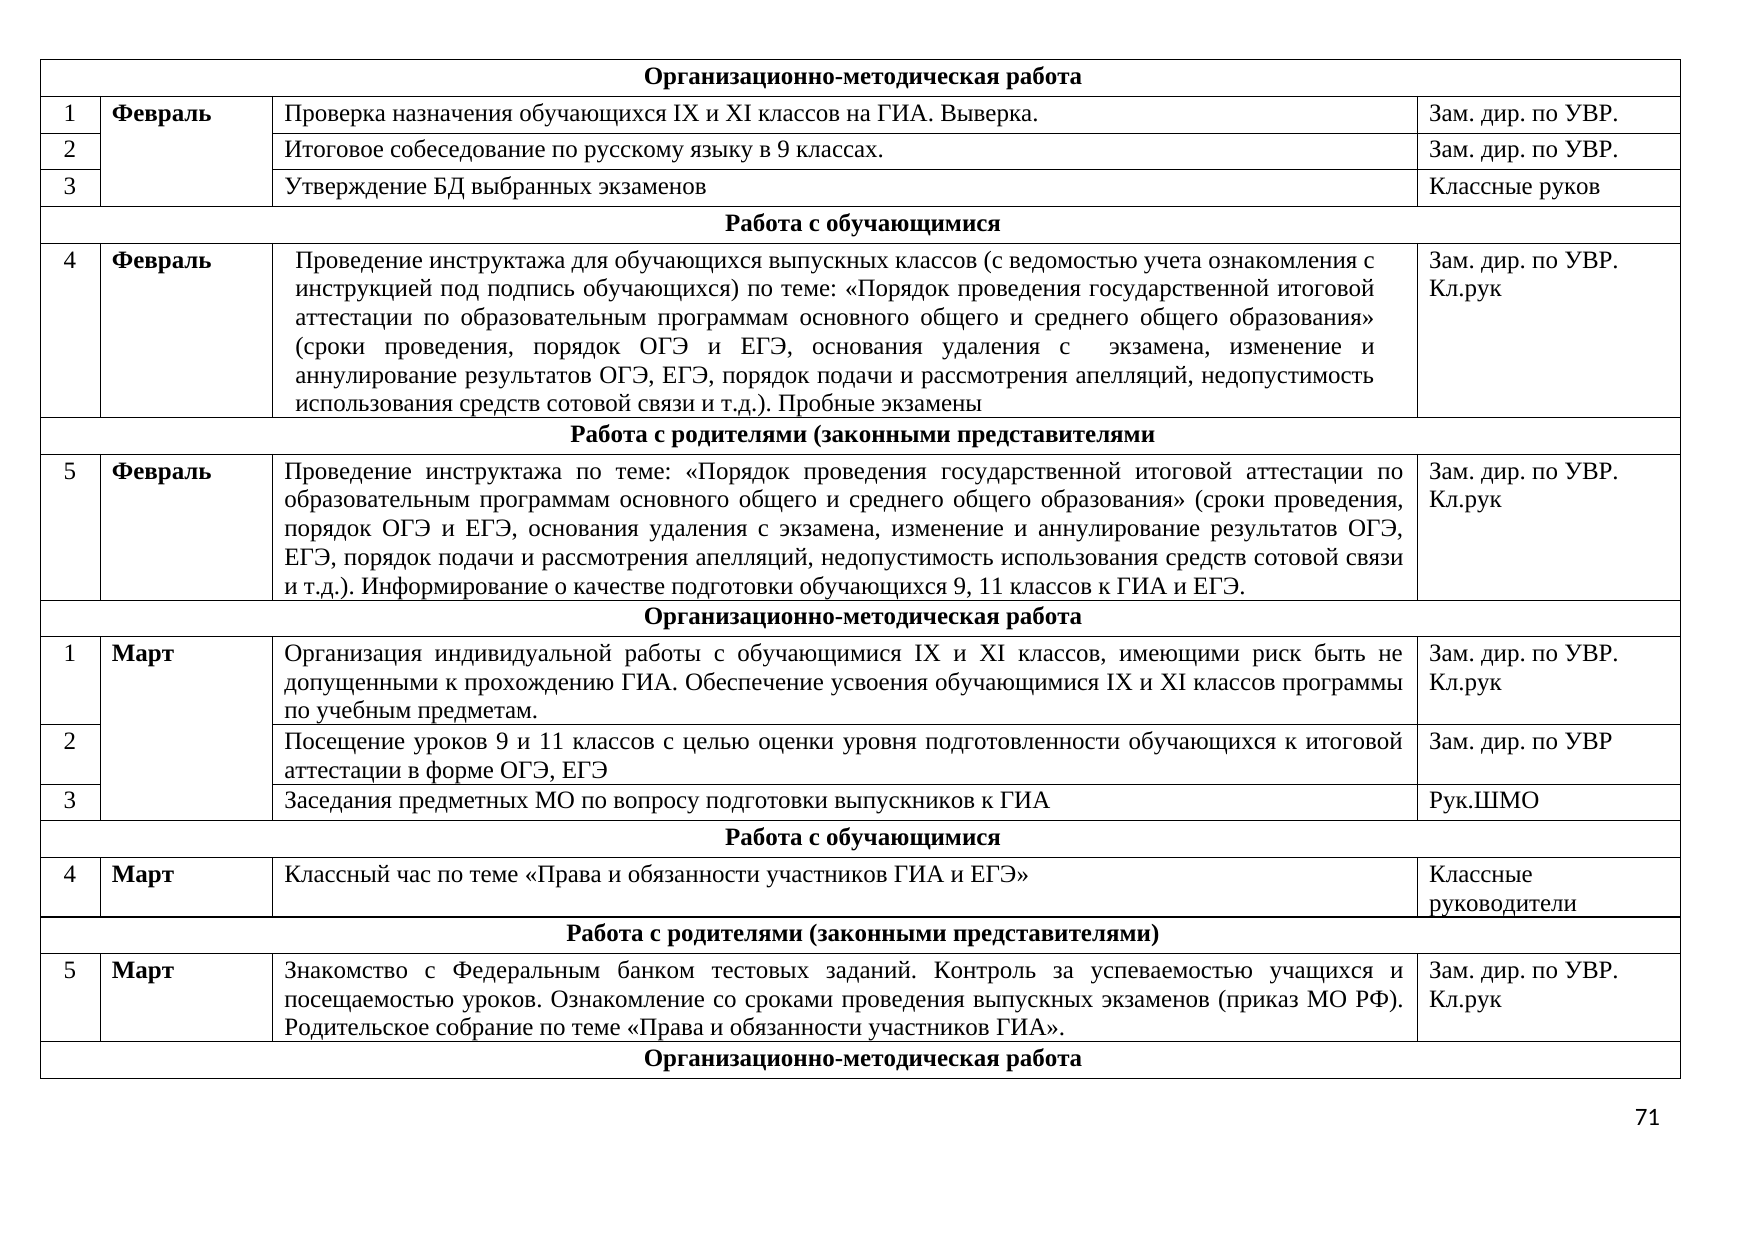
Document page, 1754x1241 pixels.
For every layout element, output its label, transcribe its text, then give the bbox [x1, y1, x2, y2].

table_cell 2 [41, 725, 100, 783]
table_cell Проверка назначения обучающихся IX и XI классов на ГИА. Выверка. [273, 97, 1417, 133]
table_cell Февраль [101, 244, 272, 417]
table_cell Зам. дир. по УВР. [1418, 134, 1680, 169]
table_cell Зам. дир. по УВР [1418, 725, 1680, 783]
table_cell Рук.ШМО [1418, 785, 1680, 820]
table_cell 1 [41, 97, 100, 133]
table_cell Февраль [101, 455, 272, 599]
table_cell 4 [41, 858, 100, 916]
table_cell Итоговое собеседование по русскому языку в 9 классах. [273, 134, 1417, 169]
table_cell Знакомство с Федеральным банком тестовых заданий. Контроль за успеваемостью учащихся и посещаемостью уроков. Ознакомление со сроками проведения выпускных экзаменов (приказ МО РФ). Родительское собрание по теме «Права и обязанности участников ГИА». [273, 954, 1417, 1041]
table_cell 2 [41, 134, 100, 169]
table_cell Февраль [101, 97, 272, 206]
table_cell Посещение уроков 9 и 11 классов с целью оценки уровня подготовленности обучающихся к итоговой аттестации в форме ОГЭ, ЕГЭ [273, 725, 1417, 783]
table_cell Проведение инструктажа по теме: «Порядок проведения государственной итоговой аттестации по образовательным программам основного общего и среднего общего образования» (сроки проведения, порядок ОГЭ и ЕГЭ, основания удаления с экзамена, изменение и аннулирование результатов ОГЭ, ЕГЭ, порядок подачи и рассмотрения апелляций, недопустимость использования средств сотовой связи и т.д.). Информирование о качестве подготовки обучающихся 9, 11 классов к ГИА и ЕГЭ. [273, 455, 1417, 599]
table_cell Работа с родителями (законными представителями [41, 418, 1680, 454]
table_cell 1 [41, 637, 100, 724]
table_cell Организационно-методическая работа [41, 1042, 1680, 1078]
table_cell Организация индивидуальной работы с обучающимися IX и XI классов, имеющими риск быть не допущенными к прохождению ГИА. Обеспечение усвоения обучающимися IX и XI классов программы по учебным предметам. [273, 637, 1417, 724]
table_cell Март [101, 858, 272, 916]
table_cell 3 [41, 170, 100, 206]
table_cell Заседания предметных МО по вопросу подготовки выпускников к ГИА [273, 785, 1417, 820]
table_cell Классные руководители [1418, 858, 1680, 916]
table_cell Классные руков [1418, 170, 1680, 206]
table_cell Проведение инструктажа для обучающихся выпускных классов (с ведомостью учета ознакомления с инструкцией под подпись обучающихся) по теме: «Порядок проведения государственной итоговой аттестации по образовательным программам основного общего и среднего общего образования» (сроки проведения, порядок ОГЭ и ЕГЭ, основания удаления с экзамена, изменение и аннулирование результатов ОГЭ, ЕГЭ, порядок подачи и рассмотрения апелляций, недопустимость использования средств сотовой связи и т.д.). Пробные экзамены [273, 244, 1417, 417]
table_cell Организационно-методическая работа [41, 601, 1680, 636]
table_cell Зам. дир. по УВР. Кл.рук [1418, 954, 1680, 1041]
table_cell Классный час по теме «Права и обязанности участников ГИА и ЕГЭ» [273, 858, 1417, 916]
table_cell Зам. дир. по УВР. Кл.рук [1418, 244, 1680, 417]
table_cell 3 [41, 785, 100, 820]
table_cell Март [101, 954, 272, 1041]
table_cell Зам. дир. по УВР. Кл.рук [1418, 637, 1680, 724]
table_cell Утверждение БД выбранных экзаменов [273, 170, 1417, 206]
table_cell Работа с обучающимися [41, 821, 1680, 857]
table_cell 5 [41, 954, 100, 1041]
table_cell 4 [41, 244, 100, 417]
table_cell Работа с обучающимися [41, 207, 1680, 243]
table_cell 5 [41, 455, 100, 599]
table_cell Зам. дир. по УВР. Кл.рук [1418, 455, 1680, 599]
table_cell Работа с родителями (законными представителями) [41, 918, 1680, 953]
table_cell Зам. дир. по УВР. [1418, 97, 1680, 133]
table_cell Организационно-методическая работа [41, 60, 1680, 96]
table_cell Март [101, 637, 272, 820]
